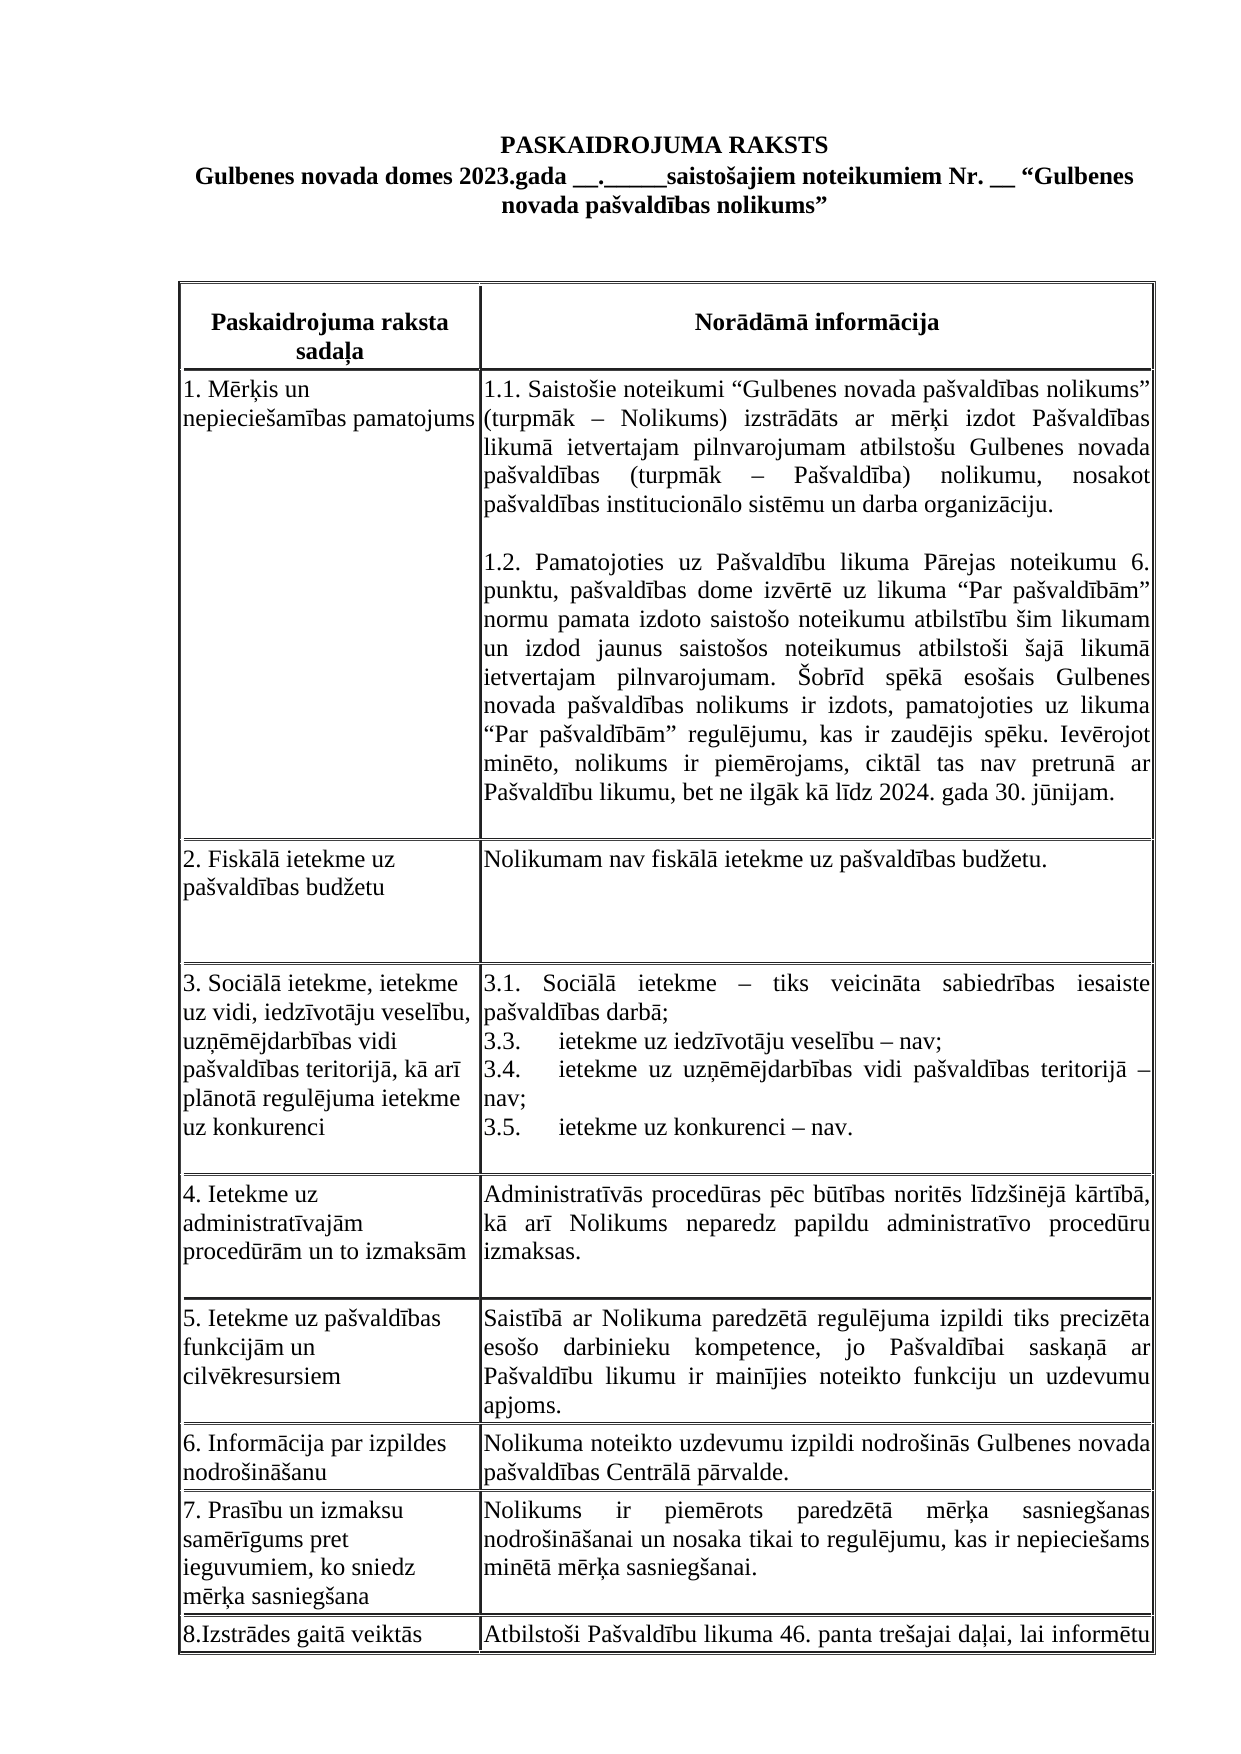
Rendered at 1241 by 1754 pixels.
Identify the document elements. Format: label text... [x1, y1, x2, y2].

table_cell Administratīvās procedūras pēc būtības noritēs līdzšinējā kārtībā, kā arī Nolikums neparedz papildu administratīvo procedūru izmaksas. [480, 1173, 1154, 1297]
table_cell Nolikums ir piemērots paredzētā mērķa sasniegšanas nodrošināšanai un nosaka tikai to regulējumu, kas ir nepieciešams minētā mērķa sasniegšanai. [482, 1489, 1153, 1613]
table_cell 3.1. Sociālā ietekme – tiks veicināta sabiedrības iesaiste pašvaldības darbā; 3.3. ietekme uz iedzīvotāju veselību – nav; 3.4. ietekme uz uzņēmējdarbības vidi pašvaldības teritorijā – nav; 3.5. ietekme uz konkurenci – nav. [480, 962, 1154, 1173]
table_cell Nolikumam nav fiskālā ietekme uz pašvaldības budžetu. [482, 838, 1153, 962]
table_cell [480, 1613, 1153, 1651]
table_cell 2. Fiskālā ietekme uz pašvaldības budžetu [181, 838, 479, 962]
table_cell 1. Mērķis un nepieciešamības pamatojums [180, 368, 479, 837]
text PASKAIDROJUMA RAKSTS [177, 131, 1152, 159]
table_cell 1.1. Saistošie noteikumi “Gulbenes novada pašvaldības nolikums” (turpmāk – Nolikums) izstrādāts ar mērķi izdot Pašvaldības likumā ietvertajam pilnvarojumam atbilstošu Gulbenes novada pašvaldības (turpmāk – Pašvaldība) nolikumu, nosakot pašvaldības institucionālo sistēmu un darba organizāciju. 1.2. Pamatojoties uz Pašvaldību likuma Pārejas noteikumu 6. punktu, pašvaldības dome izvērtē uz likuma “Par pašvaldībām” normu pamata izdoto saistošo noteikumu atbilstību šim likumam un izdod jaunus saistošos noteikumus atbilstoši šajā likumā ietvertajam pilnvarojumam. Šobrīd spēkā esošais Gulbenes novada pašvaldības nolikums ir izdots, pamatojoties uz likuma “Par pašvaldībām” regulējumu, kas ir zaudējis spēku. Ievērojot minēto, nolikums ir piemērojams, ciktāl tas nav pretrunā ar Pašvaldību likumu, bet ne ilgāk kā līdz 2024. gada 30. jūnijam. [482, 368, 1154, 837]
table_cell 7. Prasību un izmaksu samērīgums pret ieguvumiem, ko sniedz mērķa sasniegšana [181, 1489, 479, 1613]
text Gulbenes novada domes 2023.gada __._____saistošajiem noteikumiem Nr. __ “Gulbenes novada pašvaldības nolikums” [177, 161, 1152, 218]
table_cell 4. Ietekme uz administratīvajām procedūrām un to izmaksām [180, 1173, 480, 1297]
table_cell 3. Sociālā ietekme, ietekme uz vidi, iedzīvotāju veselību, uzņēmējdarbības vidi pašvaldības teritorijā, kā arī plānotā regulējuma ietekme uz konkurenci [180, 962, 480, 1173]
table_cell 6. Informācija par izpildes nodrošināšanu [180, 1422, 480, 1488]
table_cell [181, 1613, 480, 1651]
table_header Paskaidrojuma raksta sadaļa [180, 282, 480, 368]
table_cell 5. Ietekme uz pašvaldības funkcijām un cilvēkresursiem [181, 1297, 479, 1422]
table_cell Nolikuma noteikto uzdevumu izpildi nodrošinās Gulbenes novada pašvaldības Centrālā pārvalde. [480, 1422, 1154, 1488]
table_cell Saistībā ar Nolikuma paredzētā regulējuma izpildi tiks precizēta esošo darbinieku kompetence, jo Pašvaldībai saskaņā ar Pašvaldību likumu ir mainījies noteikto funkciju un uzdevumu apjoms. [482, 1297, 1152, 1422]
table_header Norādāmā informācija [480, 284, 1152, 368]
